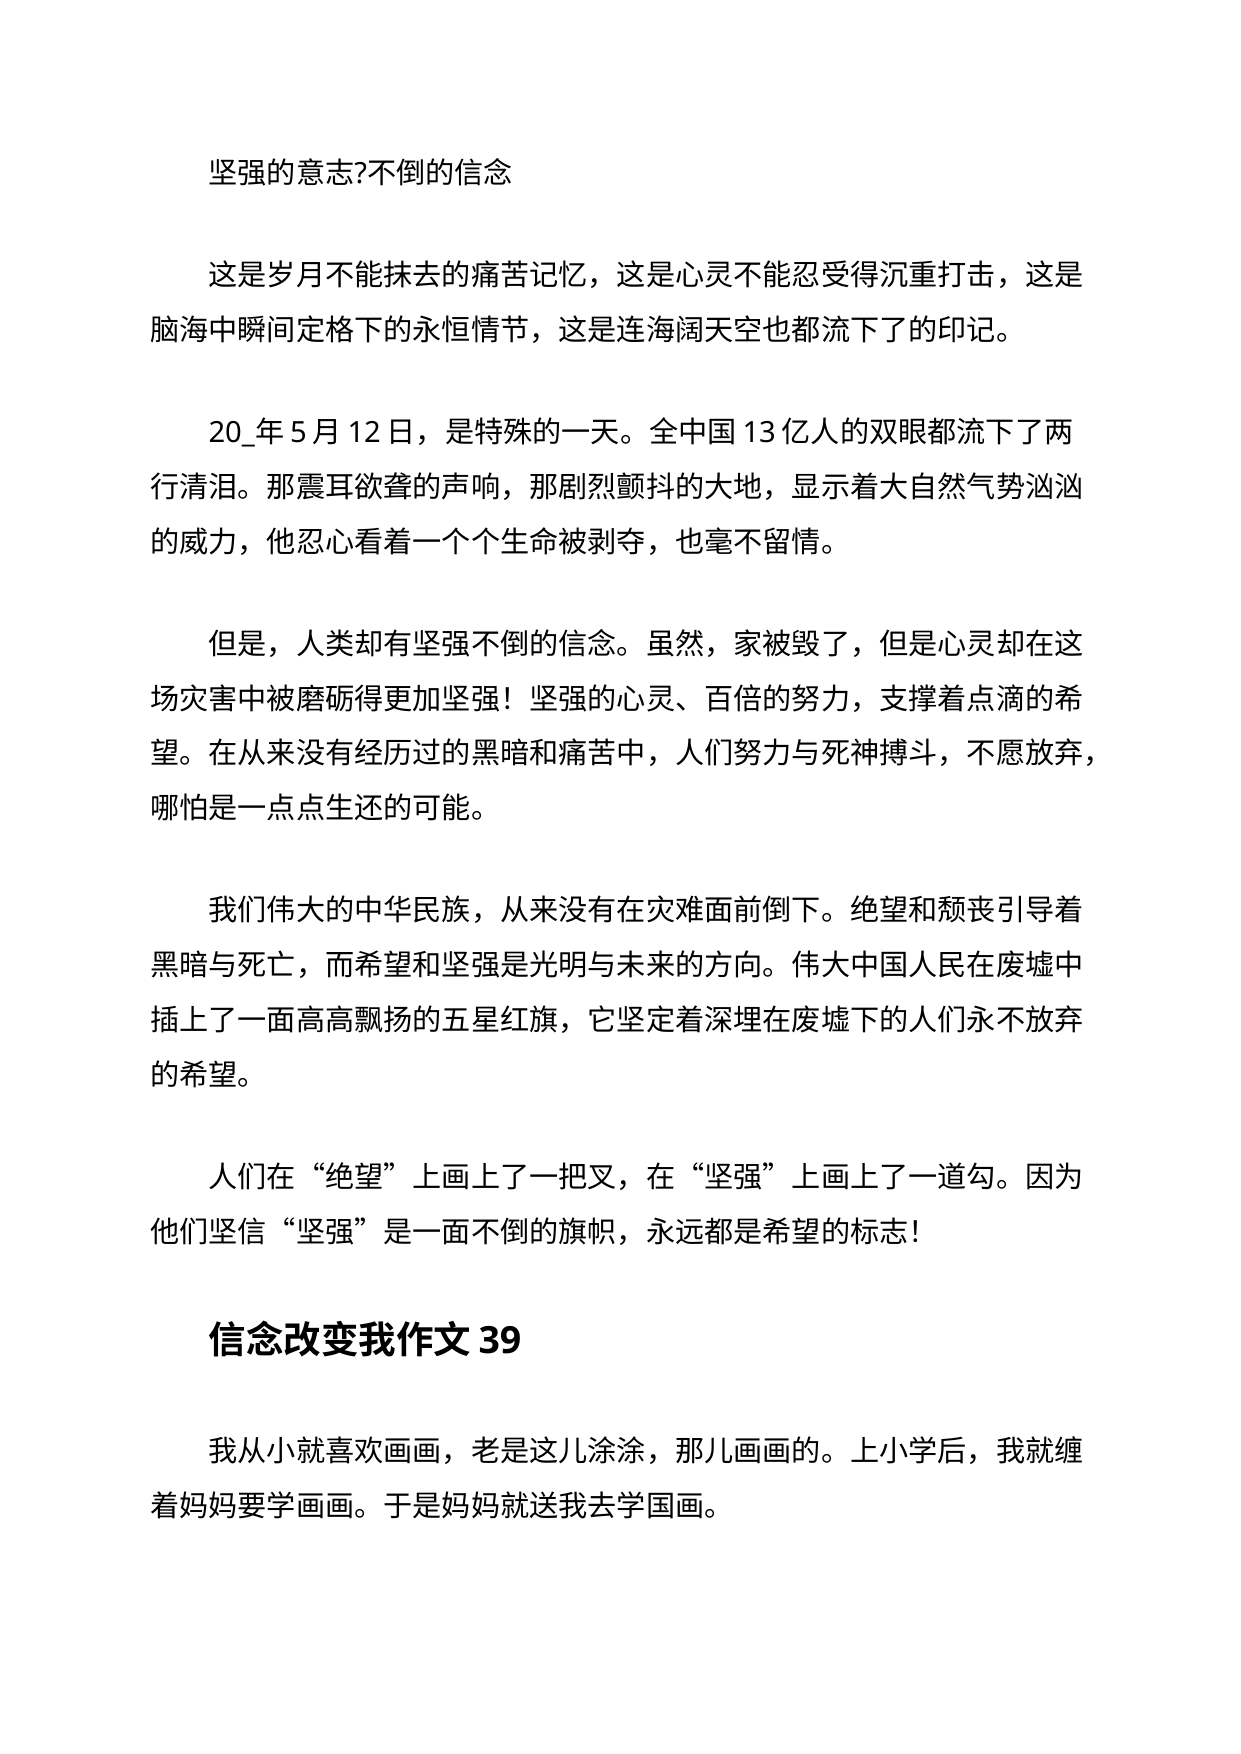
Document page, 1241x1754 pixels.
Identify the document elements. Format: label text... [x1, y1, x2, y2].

text 信念改变我作文39 [150, 1310, 1090, 1364]
text 我们伟大的中华民族，从来没有在灾难面前倒下。绝望和颓丧引导着黑暗与死亡，而希望和坚强是光明与未来的方向。伟大中国人民在废墟中插上了一面高高飘扬的五星红旗，它坚定着深埋在废墟下的人们永不放弃的希望。 [150, 887, 1090, 1094]
text 坚强的意志?不倒的信念 [150, 150, 1090, 192]
text 人们在“绝望”上画上了一把叉，在“坚强”上画上了一道勾。因为他们坚信“坚强”是一面不倒的旗帜，永远都是希望的标志！ [150, 1153, 1090, 1250]
text 但是，人类却有坚强不倒的信念。虽然，家被毁了，但是心灵却在这场灾害中被磨砺得更加坚强！坚强的心灵、百倍的努力，支撑着点滴的希望。在从来没有经历过的黑暗和痛苦中，人们努力与死神搏斗，不愿放弃，哪怕是一点点生还的可能。 [150, 620, 1090, 827]
text 这是岁月不能抹去的痛苦记忆，这是心灵不能忍受得沉重打击，这是脑海中瞬间定格下的永恒情节，这是连海阔天空也都流下了的印记。 [150, 252, 1090, 349]
text 我从小就喜欢画画，老是这儿涂涂，那儿画画的。上小学后，我就缠着妈妈要学画画。于是妈妈就送我去学国画。 [150, 1427, 1090, 1525]
text 20_年5月12日，是特殊的一天。全中国13亿人的双眼都流下了两行清泪。那震耳欲聋的声响，那剧烈颤抖的大地，显示着大自然气势汹汹的威力，他忍心看着一个个生命被剥夺，也毫不留情。 [150, 409, 1090, 561]
